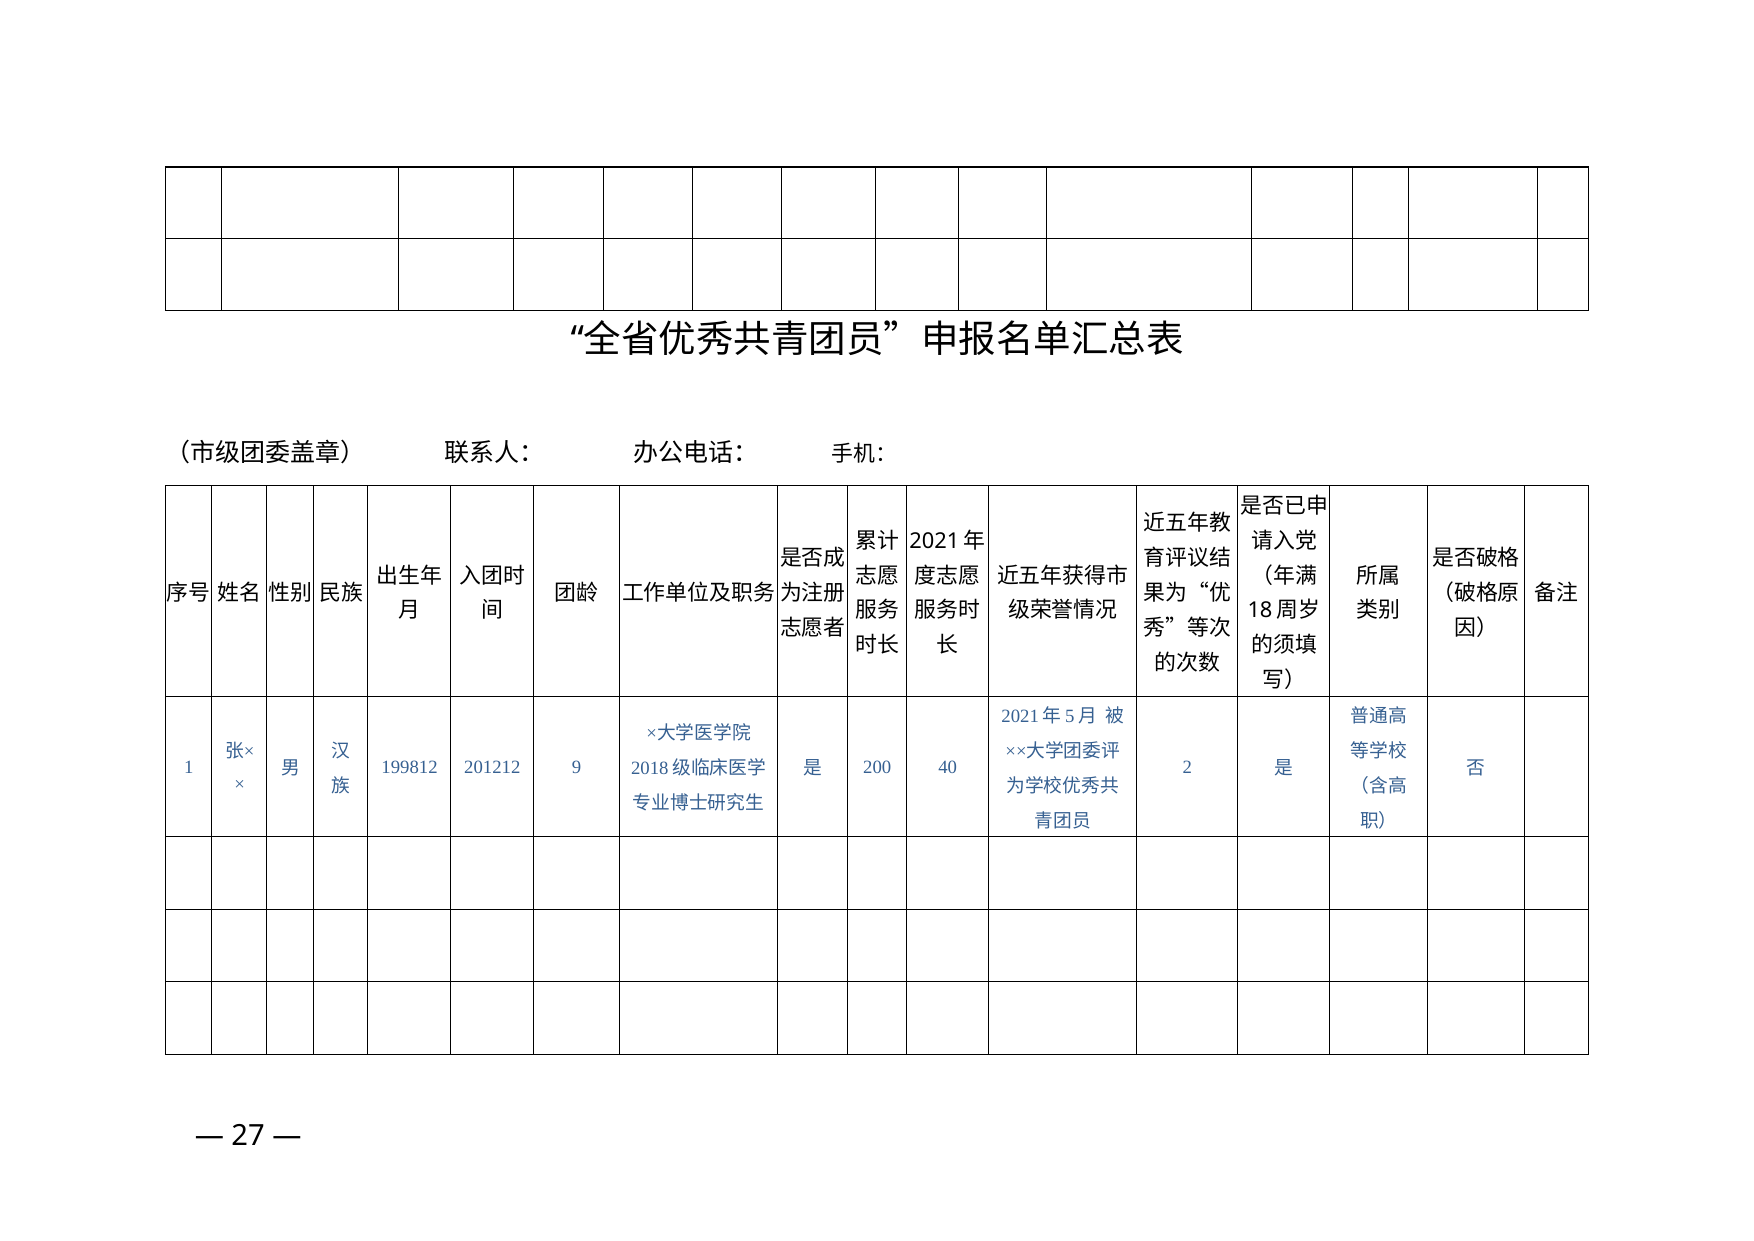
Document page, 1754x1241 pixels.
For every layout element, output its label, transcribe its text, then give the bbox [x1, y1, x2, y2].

table_cell [166, 239, 221, 310]
table_cell [604, 168, 692, 238]
table_cell [620, 982, 777, 1054]
table_cell 40 [907, 697, 988, 836]
table_cell [166, 168, 221, 238]
table_cell [782, 168, 875, 238]
table_cell [989, 837, 1136, 909]
table_header 姓名 [212, 486, 266, 696]
table_cell [514, 168, 603, 238]
table_cell [451, 910, 533, 981]
table_cell 是 [778, 697, 847, 836]
table_cell 2 [1137, 697, 1237, 836]
table_cell [604, 239, 692, 310]
table_cell [848, 837, 906, 909]
table_cell [267, 982, 313, 1054]
table_cell 200 [848, 697, 906, 836]
table_cell [778, 837, 847, 909]
table_cell [314, 837, 367, 909]
table_cell [1137, 982, 1237, 1054]
table_cell [1538, 168, 1588, 238]
table_cell [399, 239, 513, 310]
table_cell 9 [534, 697, 619, 836]
table_cell [693, 168, 781, 238]
table_cell [1353, 168, 1408, 238]
table_cell [959, 168, 1046, 238]
table_cell 201212 [451, 697, 533, 836]
table_header 工作单位及职务 [620, 486, 777, 696]
table_cell [693, 239, 781, 310]
table_cell [959, 239, 1046, 310]
table_cell [1137, 910, 1237, 981]
table_cell [1409, 168, 1537, 238]
table_cell [368, 910, 450, 981]
table_cell [620, 837, 777, 909]
table_cell 汉族 [314, 697, 367, 836]
table_cell [989, 982, 1136, 1054]
table_cell [907, 910, 988, 981]
table_cell 男 [267, 697, 313, 836]
table_header 近五年获得市级荣誉情况 [989, 486, 1136, 696]
table_cell [620, 910, 777, 981]
table_header 累计志愿服务时长 [848, 486, 906, 696]
table_cell [1252, 239, 1352, 310]
table_header 是否已申请入党（年满18周岁的须填写） [1238, 486, 1329, 696]
table_cell [212, 982, 266, 1054]
table_cell [1137, 837, 1237, 909]
table_cell [534, 910, 619, 981]
table_header 是否破格 （破格原因） [1428, 486, 1524, 696]
table_header 所属 类别 [1330, 486, 1427, 696]
table_cell [1330, 837, 1427, 909]
table_header 民族 [314, 486, 367, 696]
table_cell [989, 910, 1136, 981]
table_cell [848, 982, 906, 1054]
table_header 出生年月 [368, 486, 450, 696]
table_cell [1238, 837, 1329, 909]
table_cell [876, 168, 958, 238]
table_cell [314, 982, 367, 1054]
table_cell [1428, 837, 1524, 909]
table_header 序号 [166, 486, 211, 696]
table_cell 普通高等学校（含高职） [1330, 697, 1427, 836]
table_cell [778, 982, 847, 1054]
table_cell [1525, 982, 1588, 1054]
table_cell [1525, 697, 1588, 836]
table_cell [1047, 168, 1251, 238]
table_cell ×大学医学院2018级临床医学专业博士研究生 [620, 697, 777, 836]
table_header 团龄 [534, 486, 619, 696]
table_cell [451, 982, 533, 1054]
table_cell [368, 982, 450, 1054]
table_cell [267, 910, 313, 981]
table_cell [212, 910, 266, 981]
text （市级团委盖章） 联系人： 办公电话： 手机： [165, 415, 1589, 485]
table_header 近五年教育评议结果为“优秀”等次的次数 [1137, 486, 1237, 696]
table_cell [1047, 239, 1251, 310]
table_cell [1353, 239, 1408, 310]
table_cell [368, 837, 450, 909]
table_cell [782, 239, 875, 310]
table_cell 否 [1428, 697, 1524, 836]
table_cell [1238, 982, 1329, 1054]
table_cell [166, 910, 211, 981]
table_cell [399, 168, 513, 238]
table_cell [907, 837, 988, 909]
table_cell [1525, 910, 1588, 981]
table_cell [222, 239, 398, 310]
table_cell [514, 239, 603, 310]
table_cell 199812 [368, 697, 450, 836]
table_cell [1330, 982, 1427, 1054]
table_cell [848, 910, 906, 981]
table_header 性别 [267, 486, 313, 696]
table_cell [451, 837, 533, 909]
table_cell 2021年5月 被××大学团委评为学校优秀共青团员 [989, 697, 1136, 836]
table_header 入团时间 [451, 486, 533, 696]
table_cell 是 [1238, 697, 1329, 836]
table_cell [1238, 910, 1329, 981]
table_cell [876, 239, 958, 310]
table_cell [314, 910, 367, 981]
table_cell [534, 837, 619, 909]
table_cell [778, 910, 847, 981]
table_cell [267, 837, 313, 909]
table_cell [212, 837, 266, 909]
table_cell 张×× [212, 697, 266, 836]
table_header 2021年度志愿服务时长 [907, 486, 988, 696]
table_cell [1330, 910, 1427, 981]
text “全省优秀共青团员”申报名单汇总表 [165, 311, 1589, 363]
table_cell [1525, 837, 1588, 909]
table_header 备注 [1525, 486, 1588, 696]
table_cell [166, 837, 211, 909]
table_cell 1 [166, 697, 211, 836]
table_cell [1538, 239, 1588, 310]
table_cell [222, 168, 398, 238]
table_cell [907, 982, 988, 1054]
table_cell [1252, 168, 1352, 238]
table_cell [1428, 982, 1524, 1054]
table_cell [166, 982, 211, 1054]
table_cell [1409, 239, 1537, 310]
table_header 是否成为注册志愿者 [778, 486, 847, 696]
table_cell [534, 982, 619, 1054]
table_cell [1428, 910, 1524, 981]
